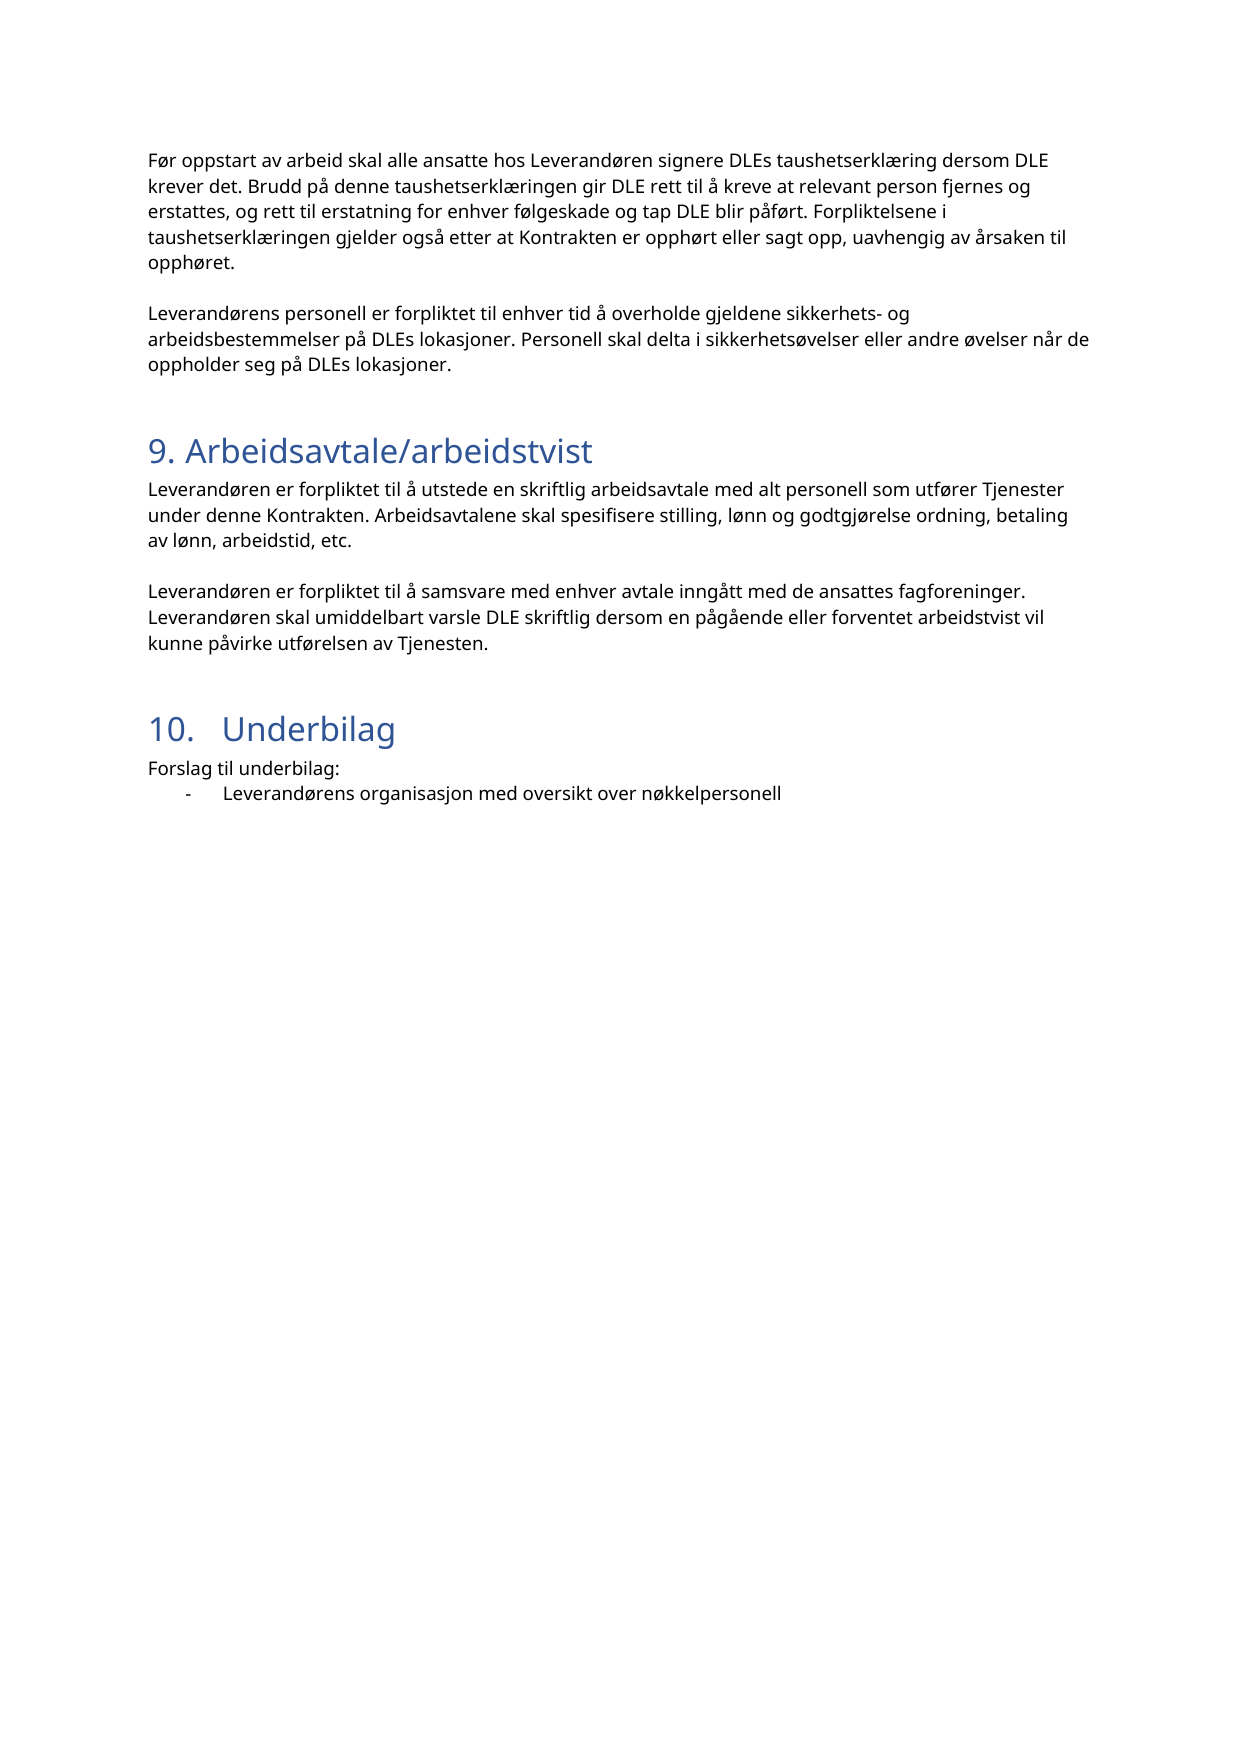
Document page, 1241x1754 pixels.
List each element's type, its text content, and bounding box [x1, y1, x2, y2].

text Forslag til underbilag: [148, 755, 1093, 780]
list Leverandørens organisasjon med oversikt over nøkkelpersonell [185, 780, 1093, 806]
subtitle Arbeidsavtale/arbeidstvist [148, 428, 1093, 473]
text Leverandøren er forpliktet til å utstede en skriftlig arbeidsavtale med alt personell som utfører Tjenester under denne Kontrakten. Arbeidsavtalene skal spesifisere stilling, lønn og godtgjørelse ordning, betaling av lønn, arbeidstid, etc. [148, 477, 1093, 553]
text Leverandøren er forpliktet til å samsvare med enhver avtale inngått med de ansattes fagforeninger. Leverandøren skal umiddelbart varsle DLE skriftlig dersom en pågående eller forventet arbeidstvist vil kunne påvirke utførelsen av Tjenesten. [148, 579, 1093, 655]
text Leverandørens personell er forpliktet til enhver tid å overholde gjeldene sikkerhets- og arbeidsbestemmelser på DLEs lokasjoner. Personell skal delta i sikkerhetsøvelser eller andre øvelser når de oppholder seg på DLEs lokasjoner. [148, 301, 1093, 377]
subtitle Underbilag [148, 706, 1093, 751]
text Før oppstart av arbeid skal alle ansatte hos Leverandøren signere DLEs taushetserklæring dersom DLE krever det. Brudd på denne taushetserklæringen gir DLE rett til å kreve at relevant person fjernes og erstattes, og rett til erstatning for enhver følgeskade og tap DLE blir påført. Forpliktelsene i taushetserklæringen gjelder også etter at Kontrakten er opphørt eller sagt opp, uavhengig av årsaken til opphøret. [148, 148, 1093, 275]
